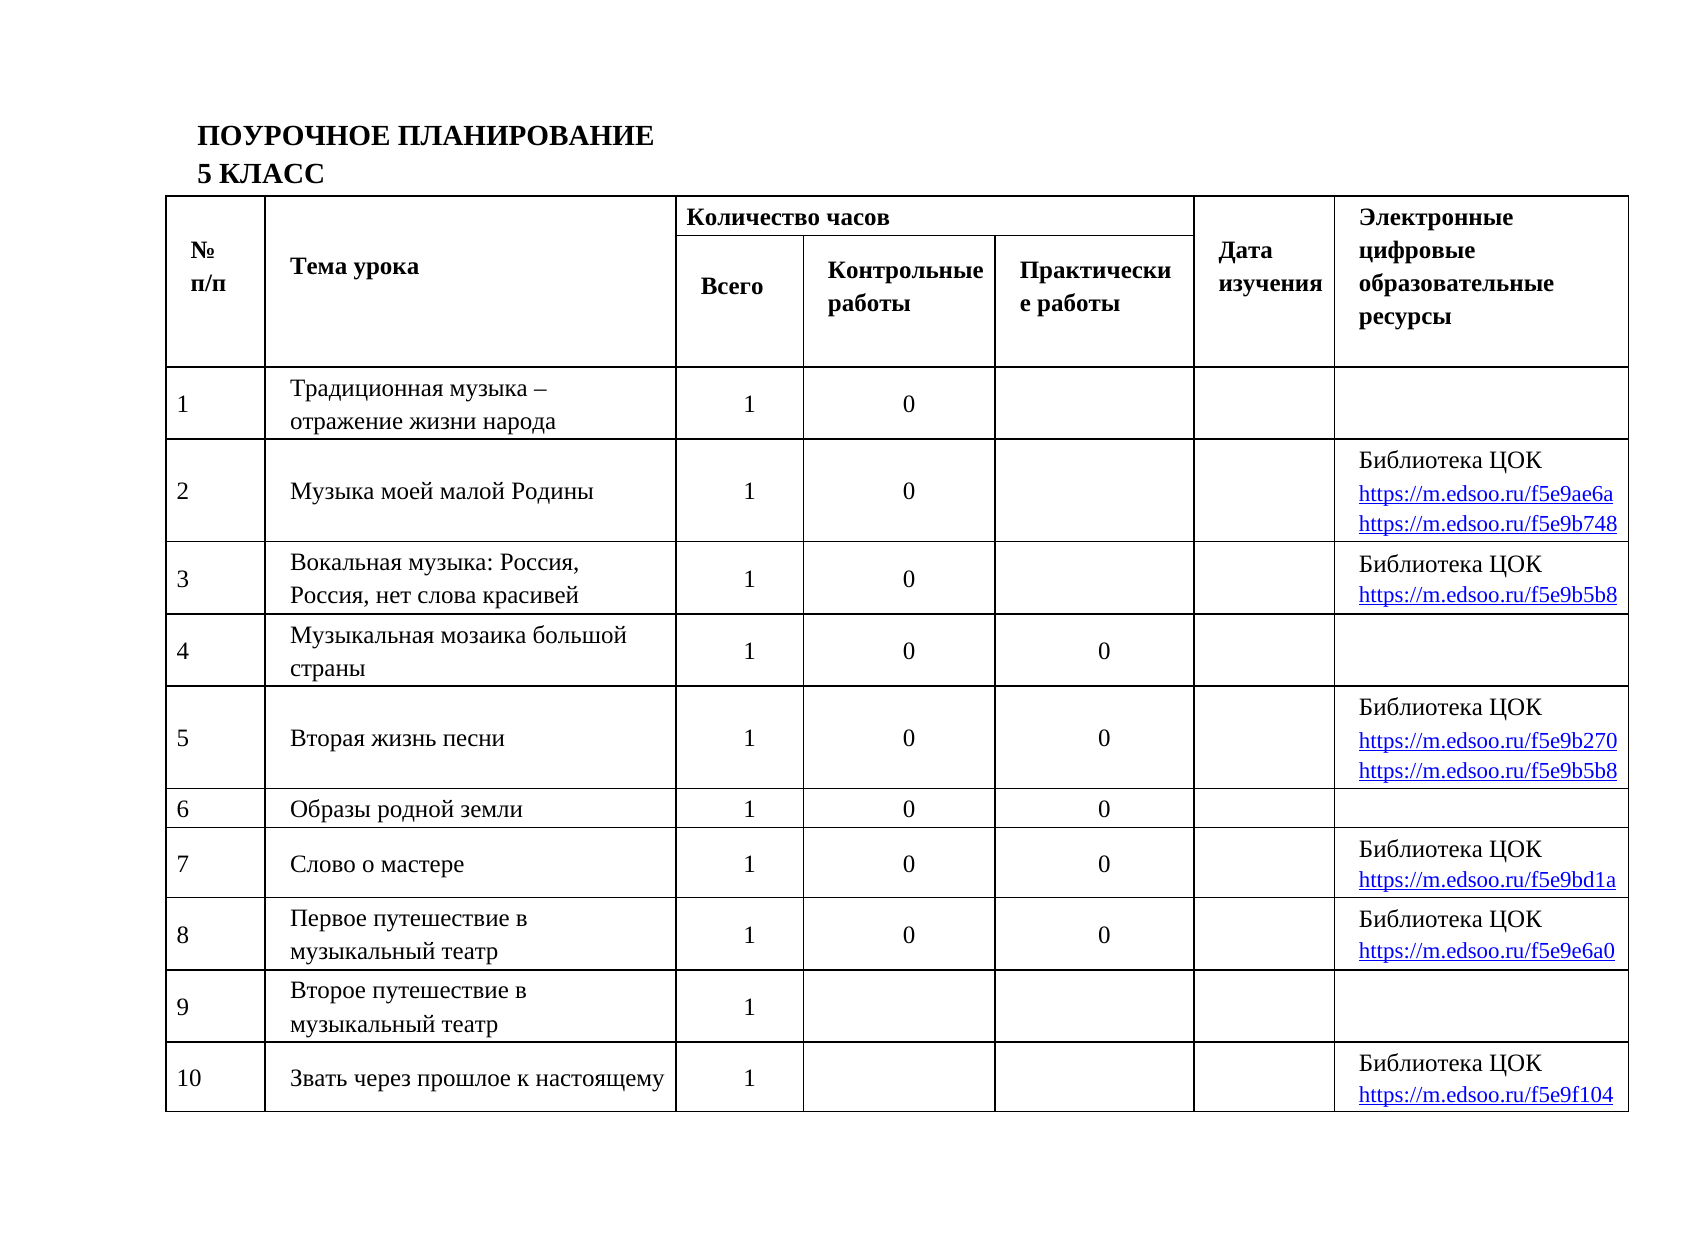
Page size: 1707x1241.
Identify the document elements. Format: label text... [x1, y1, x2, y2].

table_cell Библиотека ЦОК https://m.edsoo.ru/f5e9e6a0 [1335, 898, 1628, 969]
table_cell Всего [677, 236, 803, 366]
table_cell Музыка моей малой Родины [266, 440, 675, 541]
text ПОУРОЧНОЕ ПЛАНИРОВАНИЕ [190, 118, 1618, 152]
table_cell 2 [167, 440, 264, 541]
table_cell 10 [167, 1043, 264, 1111]
table_header № п/п [167, 197, 264, 366]
table_cell 1 [677, 971, 803, 1041]
table_cell 1 [677, 789, 803, 827]
table_cell 0 [996, 898, 1193, 969]
table_cell 1 [677, 368, 803, 438]
table_cell Вторая жизнь песни [266, 687, 675, 787]
table_cell [1335, 971, 1628, 1041]
table_cell Музыкальная мозаика большой страны [266, 615, 675, 685]
table_cell [996, 1043, 1193, 1111]
table_cell [1195, 789, 1334, 827]
table_header Количество часов [677, 197, 1193, 234]
table_cell Образы родной земли [266, 789, 675, 827]
table_cell 0 [804, 368, 994, 438]
table_cell 8 [167, 898, 264, 969]
table_cell [996, 440, 1193, 541]
table_cell 1 [677, 898, 803, 969]
table_cell [1335, 368, 1628, 438]
table_cell 1 [677, 687, 803, 787]
table_cell 4 [167, 615, 264, 685]
table_cell Слово о мастере [266, 828, 675, 896]
table_header Тема урока [266, 197, 675, 366]
table_cell 0 [996, 828, 1193, 896]
table_cell 1 [677, 828, 803, 896]
table_cell [1195, 368, 1334, 438]
table_cell 1 [677, 615, 803, 685]
table_cell Традиционная музыка – отражение жизни народа [266, 368, 675, 438]
table_cell [1335, 789, 1628, 827]
table_cell [1195, 898, 1334, 969]
table_cell Библиотека ЦОК https://m.edsoo.ru/f5e9b5b8 [1335, 542, 1628, 613]
table_cell [1195, 440, 1334, 541]
table_cell Библиотека ЦОК https://m.edsoo.ru/f5e9ae6a https://m.edsoo.ru/f5e9b748 [1335, 440, 1628, 541]
table_cell Контрольные работы [804, 236, 994, 366]
table_cell [1195, 1043, 1334, 1111]
table_cell 3 [167, 542, 264, 613]
table_header Дата изучения [1195, 197, 1334, 366]
table_cell Библиотека ЦОК https://m.edsoo.ru/f5e9b270 https://m.edsoo.ru/f5e9b5b8 [1335, 687, 1628, 787]
table_cell Библиотека ЦОК https://m.edsoo.ru/f5e9bd1a [1335, 828, 1628, 896]
table_cell [1195, 971, 1334, 1041]
table_cell 0 [804, 687, 994, 787]
table_cell 6 [167, 789, 264, 827]
table_cell 0 [996, 615, 1193, 685]
table_cell Первое путешествие в музыкальный театр [266, 898, 675, 969]
table_cell Второе путешествие в музыкальный театр [266, 971, 675, 1041]
table_cell 0 [804, 828, 994, 896]
table_cell [1335, 615, 1628, 685]
table_cell Практические работы [996, 236, 1193, 366]
table_cell [1195, 828, 1334, 896]
table_cell Библиотека ЦОК https://m.edsoo.ru/f5e9f104 [1335, 1043, 1628, 1111]
table_cell 0 [804, 440, 994, 541]
table_cell 0 [804, 542, 994, 613]
table_cell [1195, 687, 1334, 787]
table_cell 0 [996, 687, 1193, 787]
table_cell 5 [167, 687, 264, 787]
table_cell [996, 368, 1193, 438]
table_cell [1195, 615, 1334, 685]
table_cell 0 [996, 789, 1193, 827]
table_cell [1195, 542, 1334, 613]
table_cell [804, 1043, 994, 1111]
table_header Электронные цифровые образовательные ресурсы [1335, 197, 1628, 366]
table_cell [996, 971, 1193, 1041]
table_cell 1 [677, 1043, 803, 1111]
text 5 КЛАСС [190, 157, 1618, 190]
table_cell Звать через прошлое к настоящему [266, 1043, 675, 1111]
table_cell 9 [167, 971, 264, 1041]
table_cell [804, 971, 994, 1041]
table_cell 1 [167, 368, 264, 438]
table_cell 1 [677, 440, 803, 541]
table_cell 0 [804, 789, 994, 827]
table_cell Вокальная музыка: Россия, Россия, нет слова красивей [266, 542, 675, 613]
table_cell 0 [804, 898, 994, 969]
table_cell 0 [804, 615, 994, 685]
table_cell 1 [677, 542, 803, 613]
table_cell 7 [167, 828, 264, 896]
table_cell [996, 542, 1193, 613]
